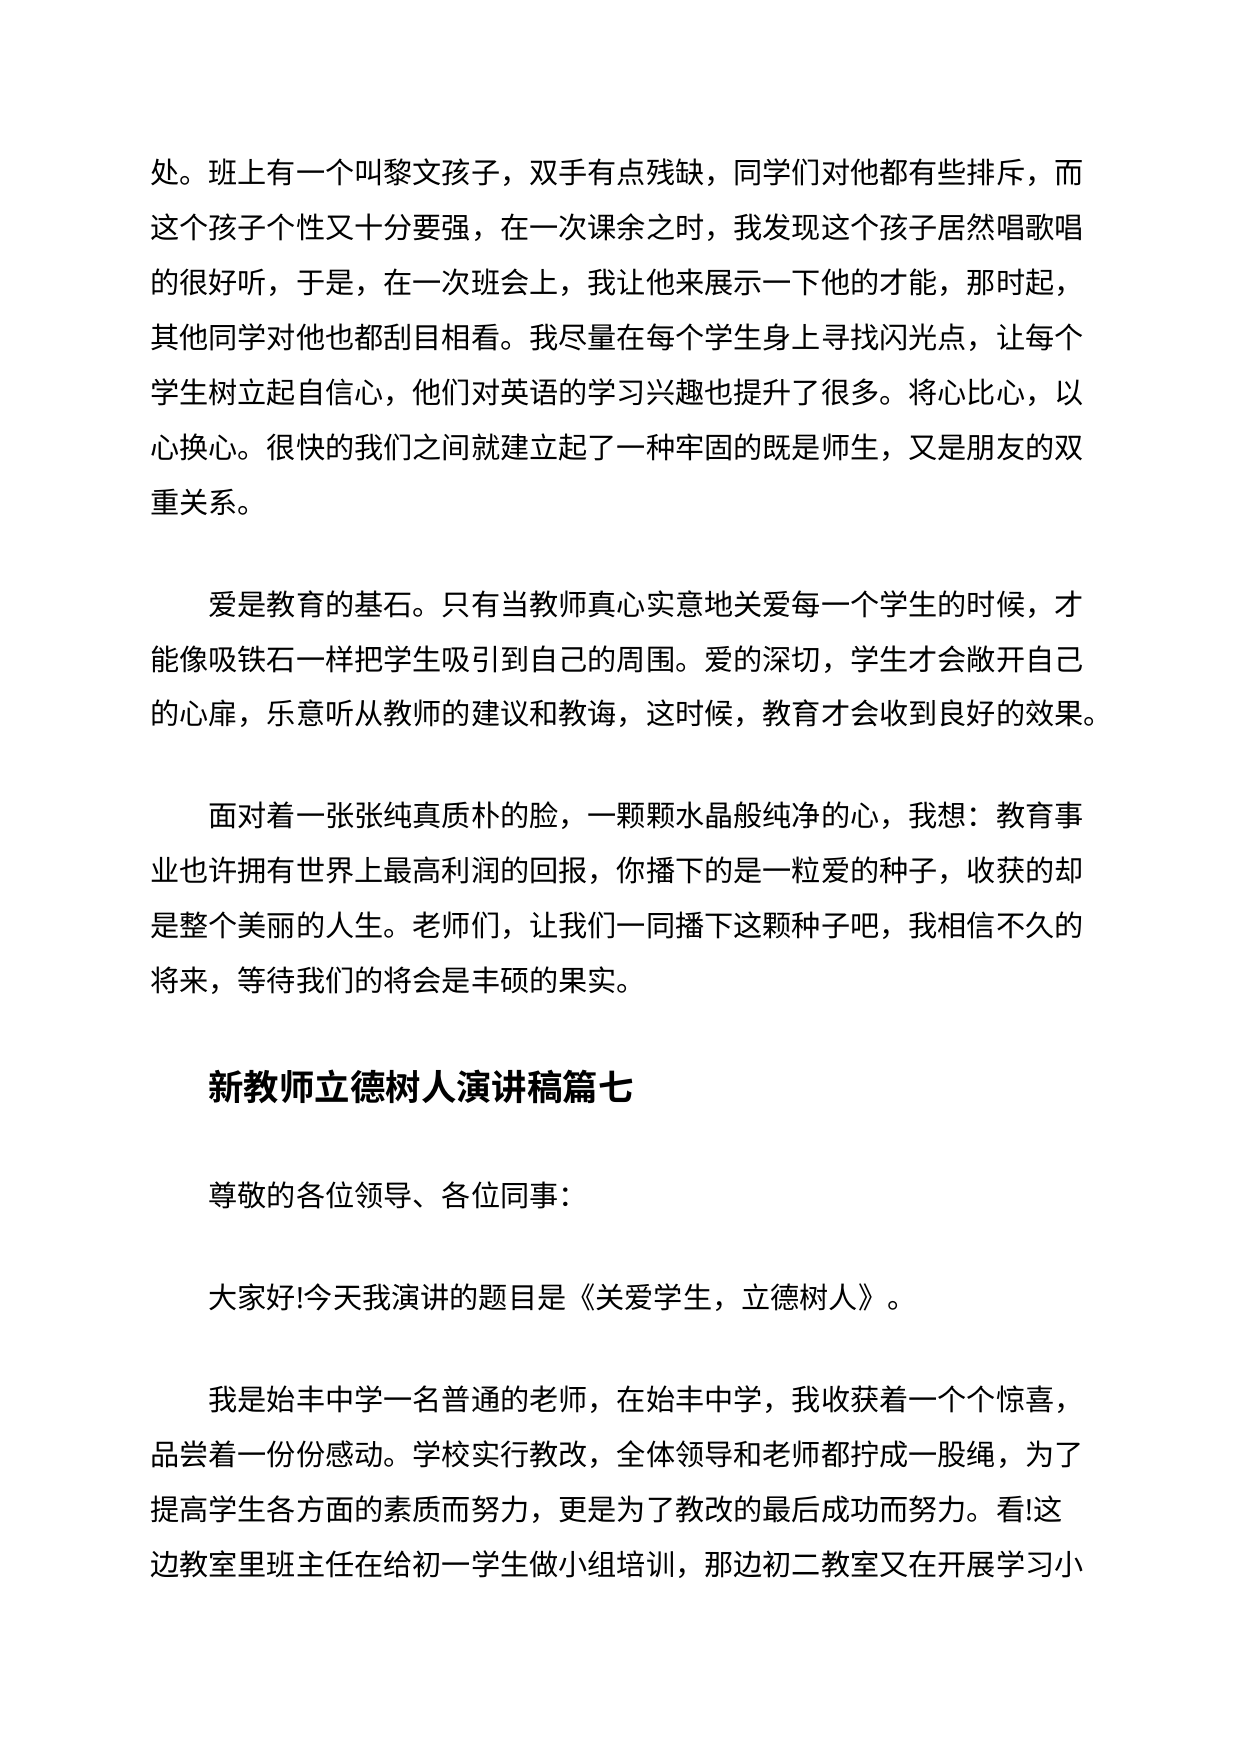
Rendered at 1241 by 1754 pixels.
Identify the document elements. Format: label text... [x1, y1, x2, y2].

text 爱是教育的基石。只有当教师真心实意地关爱每一个学生的时候，才能像吸铁石一样把学生吸引到自己的周围。爱的深切，学生才会敞开自己的心扉，乐意听从教师的建议和教诲，这时候，教育才会收到良好的效果。 [150, 581, 1090, 733]
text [150, 150, 1090, 522]
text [150, 1376, 1090, 1583]
text 大家好!今天我演讲的题目是《关爱学生，立德树人》。 [150, 1274, 1090, 1317]
text 新教师立德树人演讲稿篇七 [150, 1059, 1090, 1110]
text 尊敬的各位领导、各位同事： [150, 1173, 1090, 1215]
text 面对着一张张纯真质朴的脸，一颗颗水晶般纯净的心，我想：教育事业也许拥有世界上最高利润的回报，你播下的是一粒爱的种子，收获的却是整个美丽的人生。老师们，让我们一同播下这颗种子吧，我相信不久的将来，等待我们的将会是丰硕的果实。 [150, 793, 1090, 1000]
